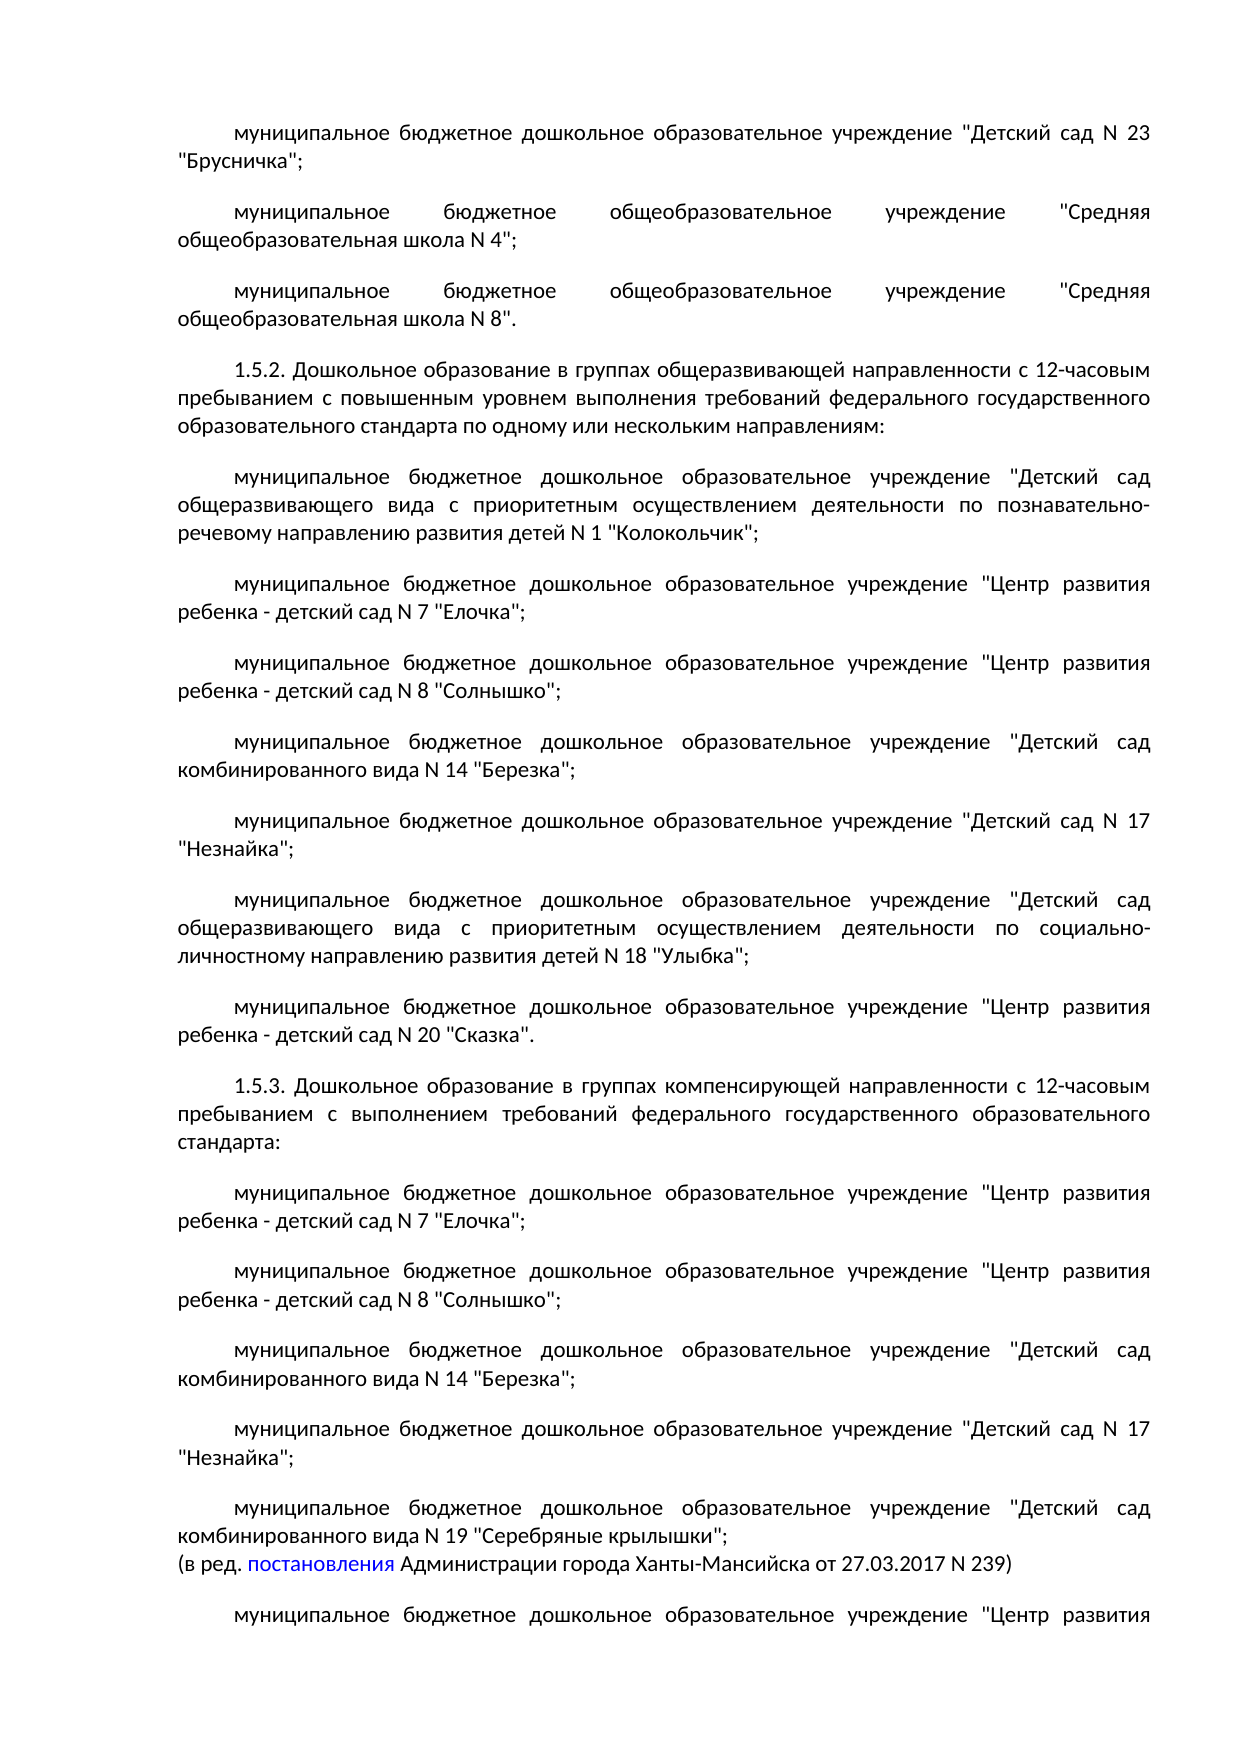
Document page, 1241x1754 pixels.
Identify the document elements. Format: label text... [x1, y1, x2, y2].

text 1.5.3. Дошкольное образование в группах компенсирующей направленности с 12-часовым пребыванием с выполнением требований федерального государственного образовательного стандарта: [177, 1071, 1152, 1155]
text муниципальное бюджетное дошкольное образовательное учреждение "Центр развития ребенка - детский сад N 7 "Елочка"; [177, 569, 1152, 625]
text муниципальное бюджетное общеобразовательное учреждение "Средняя общеобразовательная школа N 4"; [177, 197, 1152, 253]
text (в ред. постановления Администрации города Ханты-Мансийска от 27.03.2017 N 239) [177, 1549, 1152, 1578]
text муниципальное бюджетное дошкольное образовательное учреждение "Детский сад комбинированного вида N 19 "Серебряные крылышки"; [177, 1493, 1152, 1549]
text муниципальное бюджетное общеобразовательное учреждение "Средняя общеобразовательная школа N 8". [177, 276, 1152, 332]
text муниципальное бюджетное дошкольное образовательное учреждение "Детский сад общеразвивающего вида с приоритетным осуществлением деятельности по познавательно-речевому направлению развития детей N 1 "Колокольчик"; [177, 462, 1152, 546]
text муниципальное бюджетное дошкольное образовательное учреждение "Центр развития ребенка - детский сад N 8 "Солнышко"; [177, 1257, 1152, 1313]
text 1.5.2. Дошкольное образование в группах общеразвивающей направленности с 12-часовым пребыванием с повышенным уровнем выполнения требований федерального государственного образовательного стандарта по одному или нескольким направлениям: [177, 355, 1152, 439]
text муниципальное бюджетное дошкольное образовательное учреждение "Центр развития ребенка - детский сад N 20 "Сказка". [177, 992, 1152, 1048]
text муниципальное бюджетное дошкольное образовательное учреждение "Центр развития ребенка - детский сад N 8 "Солнышко"; [177, 648, 1152, 704]
text муниципальное бюджетное дошкольное образовательное учреждение "Детский сад общеразвивающего вида с приоритетным осуществлением деятельности по социально-личностному направлению развития детей N 18 "Улыбка"; [177, 885, 1152, 969]
text муниципальное бюджетное дошкольное образовательное учреждение "Центр развития ребенка - детский сад N 7 "Елочка"; [177, 1178, 1152, 1234]
text муниципальное бюджетное дошкольное образовательное учреждение "Детский сад N 23 "Брусничка"; [177, 118, 1152, 174]
text муниципальное бюджетное дошкольное образовательное учреждение "Детский сад комбинированного вида N 14 "Березка"; [177, 1336, 1152, 1392]
text муниципальное бюджетное дошкольное образовательное учреждение "Детский сад N 17 "Незнайка"; [177, 806, 1152, 862]
text муниципальное бюджетное дошкольное образовательное учреждение "Детский сад комбинированного вида N 14 "Березка"; [177, 727, 1152, 783]
text муниципальное бюджетное дошкольное образовательное учреждение "Детский сад N 17 "Незнайка"; [177, 1414, 1152, 1471]
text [177, 1601, 1152, 1628]
